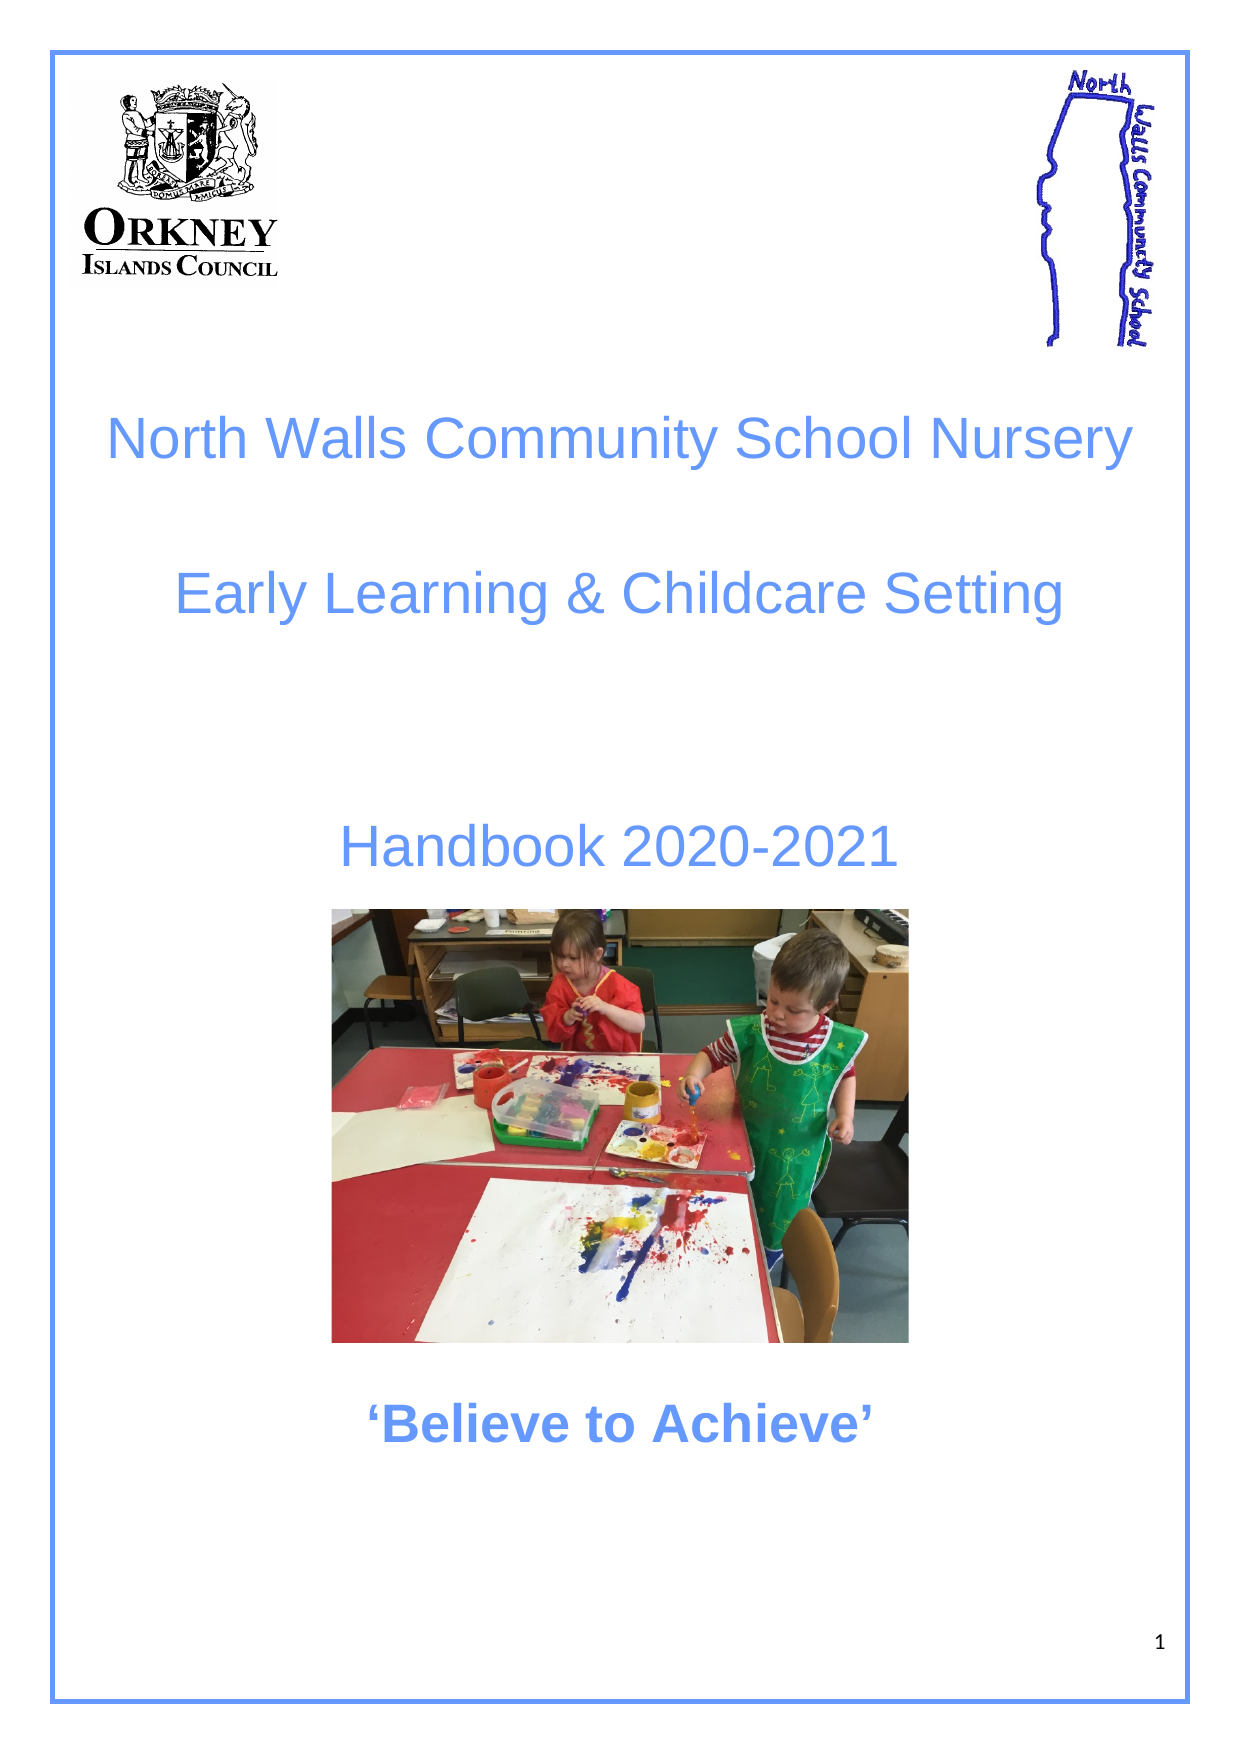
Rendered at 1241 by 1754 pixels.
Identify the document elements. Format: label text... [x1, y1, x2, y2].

text ‘Believe to Achieve’ [75, 1391, 1165, 1453]
text Early Learning & Childcare Setting [75, 559, 1165, 626]
text Handbook 2020-2021 [75, 812, 1165, 879]
text North Walls Community School Nursery [75, 404, 1165, 471]
picture [1036, 70, 1163, 361]
picture [331, 909, 909, 1343]
